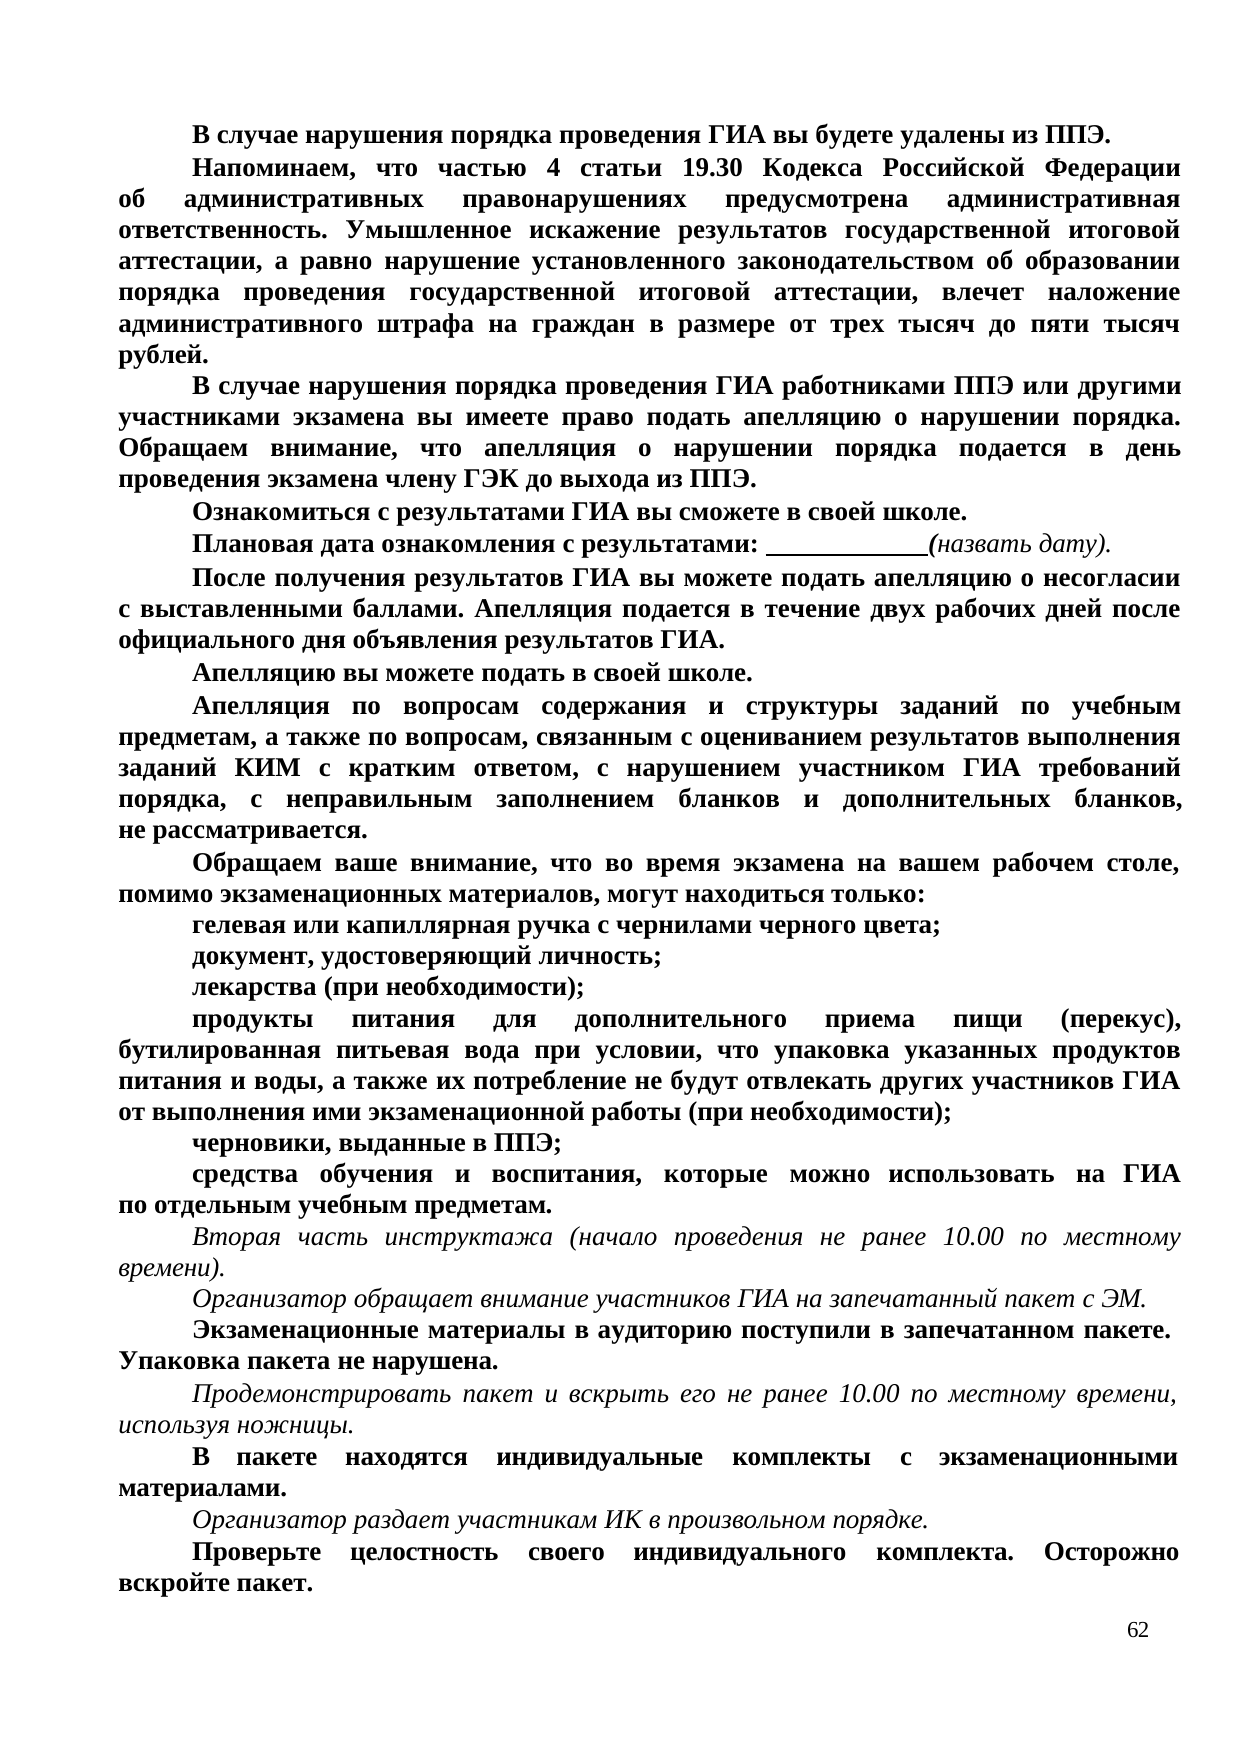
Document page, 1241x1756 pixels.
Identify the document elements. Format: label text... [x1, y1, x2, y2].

text После получения результатов ГИА вы можете подать апелляцию о несогласии с выставленными баллами. Апелляция подается в течение двух рабочих дней после официального дня объявления результатов ГИА. [118, 561, 1181, 654]
text продукты питания для дополнительного приема пищи (перекус), бутилированная питьевая вода при условии, что упаковка указанных продуктов питания и воды, а также их потребление не будут отвлекать других участников ГИА от выполнения ими экзаменационной работы (при необходимости); [118, 1002, 1182, 1126]
text Организатор обращает внимание участников ГИА на запечатанный пакет с ЭМ. [192, 1282, 1226, 1313]
text В случае нарушения порядка проведения ГИА работниками ППЭ или другими участниками экзамена вы имеете право подать апелляцию о нарушении порядка. Обращаем внимание, что апелляция о нарушении порядка подается в день проведения экзамена члену ГЭК до выхода из ППЭ. [118, 369, 1182, 493]
text Обращаем ваше внимание, что во время экзамена на вашем рабочем столе, помимо экзаменационных материалов, могут находиться только: [118, 846, 1181, 908]
text средства обучения и воспитания, которые можно использовать на ГИА по отдельным учебным предметам. [118, 1157, 1181, 1220]
text гелевая или капиллярная ручка с чернилами черного цвета; документ, удостоверяющий личность; [192, 908, 941, 971]
text Ознакомиться с результатами ГИА вы сможете в своей школе. [192, 495, 1226, 526]
text Продемонстрировать пакет и вскрыть его не ранее 10.00 по местному времени, используя ножницы. [118, 1377, 1226, 1439]
text Организатор раздает участникам ИК в произвольном порядке. [192, 1503, 1226, 1534]
text В случае нарушения порядка проведения ГИА вы будете удалены из ППЭ. [192, 118, 1226, 149]
subtitle В пакете находятся индивидуальные комплекты с экзаменационными материалами. [118, 1440, 1182, 1502]
text Апелляцию вы можете подать в своей школе. [192, 656, 1226, 687]
text Плановая дата ознакомления с результатами: (назвать дату). [192, 527, 1226, 558]
subtitle Проверьте целостность своего индивидуального комплекта. Осторожно вскройте пакет. [118, 1535, 1182, 1597]
subtitle Экзаменационные материалы в аудиторию поступили в запечатанном пакете. [192, 1314, 1226, 1345]
text Напоминаем, что частью 4 статьи 19.30 Кодекса Российской Федерации об административных правонарушениях предусмотрена административная ответственность. Умышленное искажение результатов государственной итоговой аттестации, а равно нарушение установленного законодательством об образовании порядка проведения государственной итоговой аттестации, влечет наложение административного штрафа на граждан в размере от трех тысяч до пяти тысяч рублей. [118, 151, 1181, 369]
text черновики, выданные в ППЭ; [192, 1126, 1226, 1157]
text Вторая часть инструктажа (начало проведения не ранее 10.00 по местному времени). [118, 1220, 1182, 1282]
text Упаковка пакета не нарушена. [118, 1345, 1226, 1376]
text лекарства (при необходимости); [192, 971, 1226, 1002]
text Апелляция по вопросам содержания и структуры заданий по учебным предметам, а также по вопросам, связанным с оцениванием результатов выполнения заданий КИМ с кратким ответом, с нарушением участником ГИА требований порядка, с неправильным заполнением бланков и дополнительных бланков, не рассматривается. [118, 689, 1182, 844]
